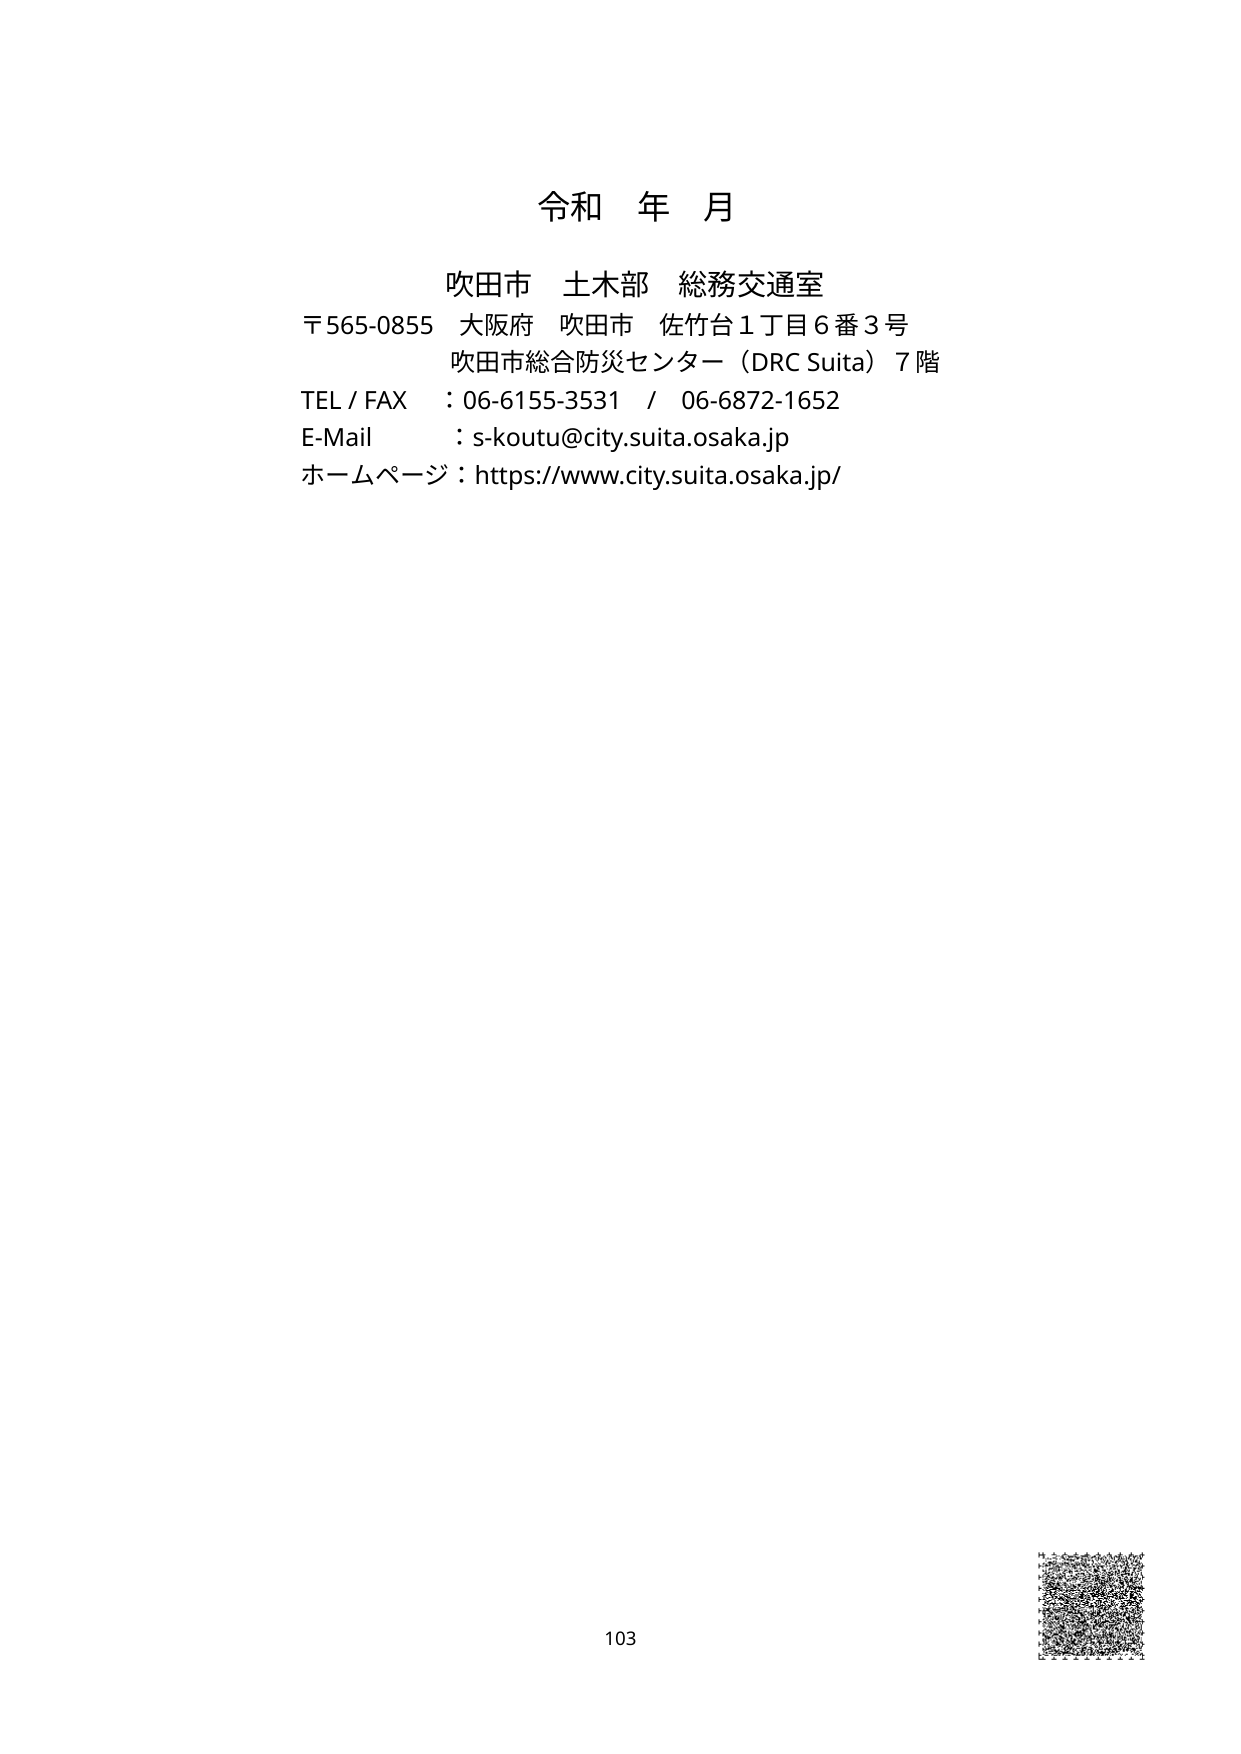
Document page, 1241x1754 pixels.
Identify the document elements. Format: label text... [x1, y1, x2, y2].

text ホームページ：https://www.city.suita.osaka.jp/ [276, 454, 1078, 491]
text 〒565-0855 大阪府 吹田市 佐竹台１丁目６番３号 [276, 304, 1078, 341]
text 令和 年 月 [162, 154, 1078, 229]
text TEL / FAX ：06-6155-3531 / 06-6872-1652 [276, 379, 1078, 416]
picture [1038, 1552, 1145, 1660]
text E-Mail ：s-koutu@city.suita.osaka.jp [276, 416, 1078, 454]
text 吹田市 土木部 総務交通室 [162, 229, 1078, 304]
text 吹田市総合防災センター（DRC Suita）７階 [276, 341, 1078, 379]
